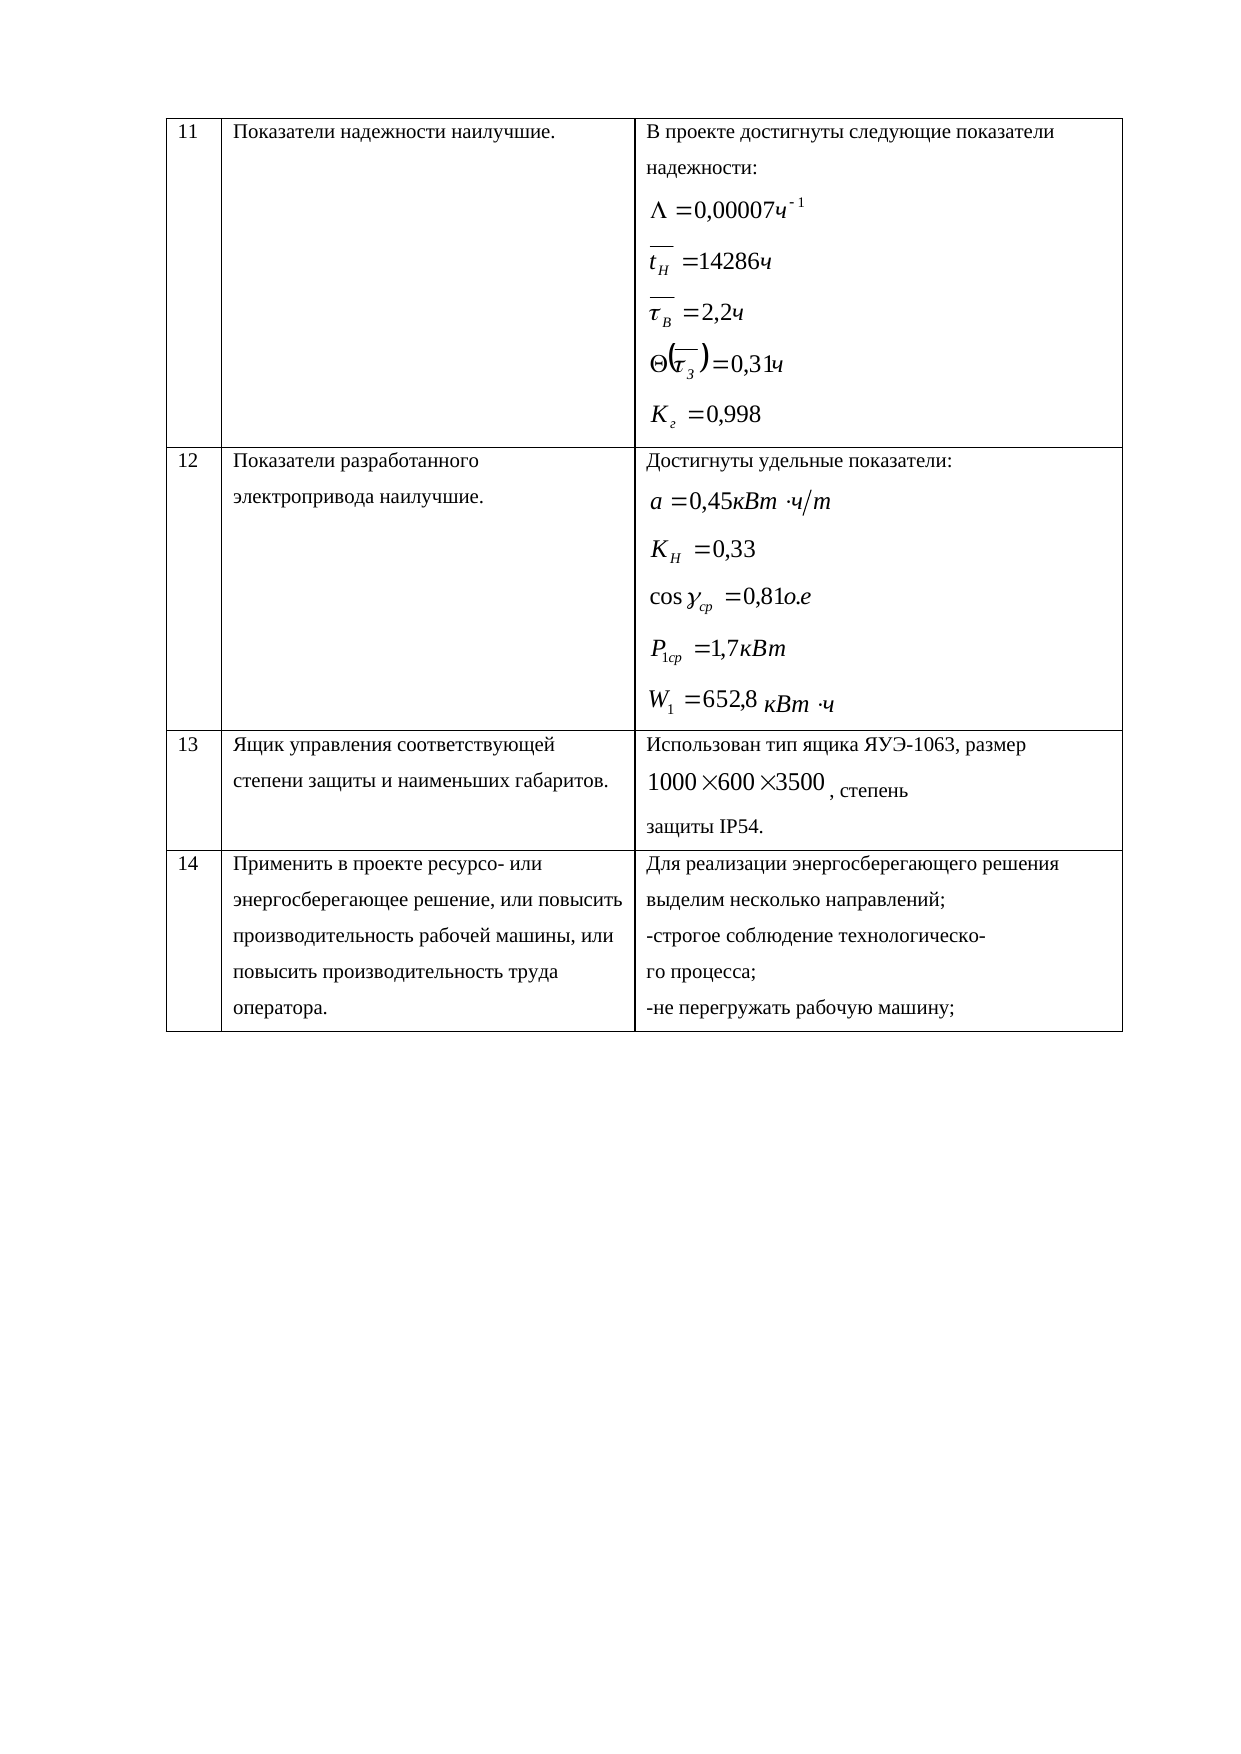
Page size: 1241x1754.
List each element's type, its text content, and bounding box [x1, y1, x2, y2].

table_cell Ящик управления соответствующей степени защиты и наименьших габаритов. [222, 731, 634, 850]
table_cell Показатели разработанного электропривода наилучшие. [222, 448, 634, 730]
table_cell Использован тип ящика ЯУЭ-1063, размер , степень защиты IP54. [636, 731, 1122, 850]
table_cell 14 [167, 851, 221, 1031]
table_cell Для реализации энергосберегающего решения выделим несколько направлений; -строгое соблюдение технологическо- го процесса; -не перегружать рабочую машину; [636, 851, 1122, 1031]
table_cell 11 [167, 119, 221, 447]
table_cell 13 [167, 731, 221, 850]
table_cell В проекте достигнуты следующие показатели надежности: [636, 119, 1122, 447]
table_cell 12 [167, 448, 221, 730]
table_cell Применить в проекте ресурсо- или энергосберегающее решение, или повысить производительность рабочей машины, или повысить производительность труда оператора. [222, 851, 634, 1031]
table_cell Показатели надежности наилучшие. [222, 119, 634, 447]
table_cell Достигнуты удельные показатели: [636, 448, 1122, 730]
